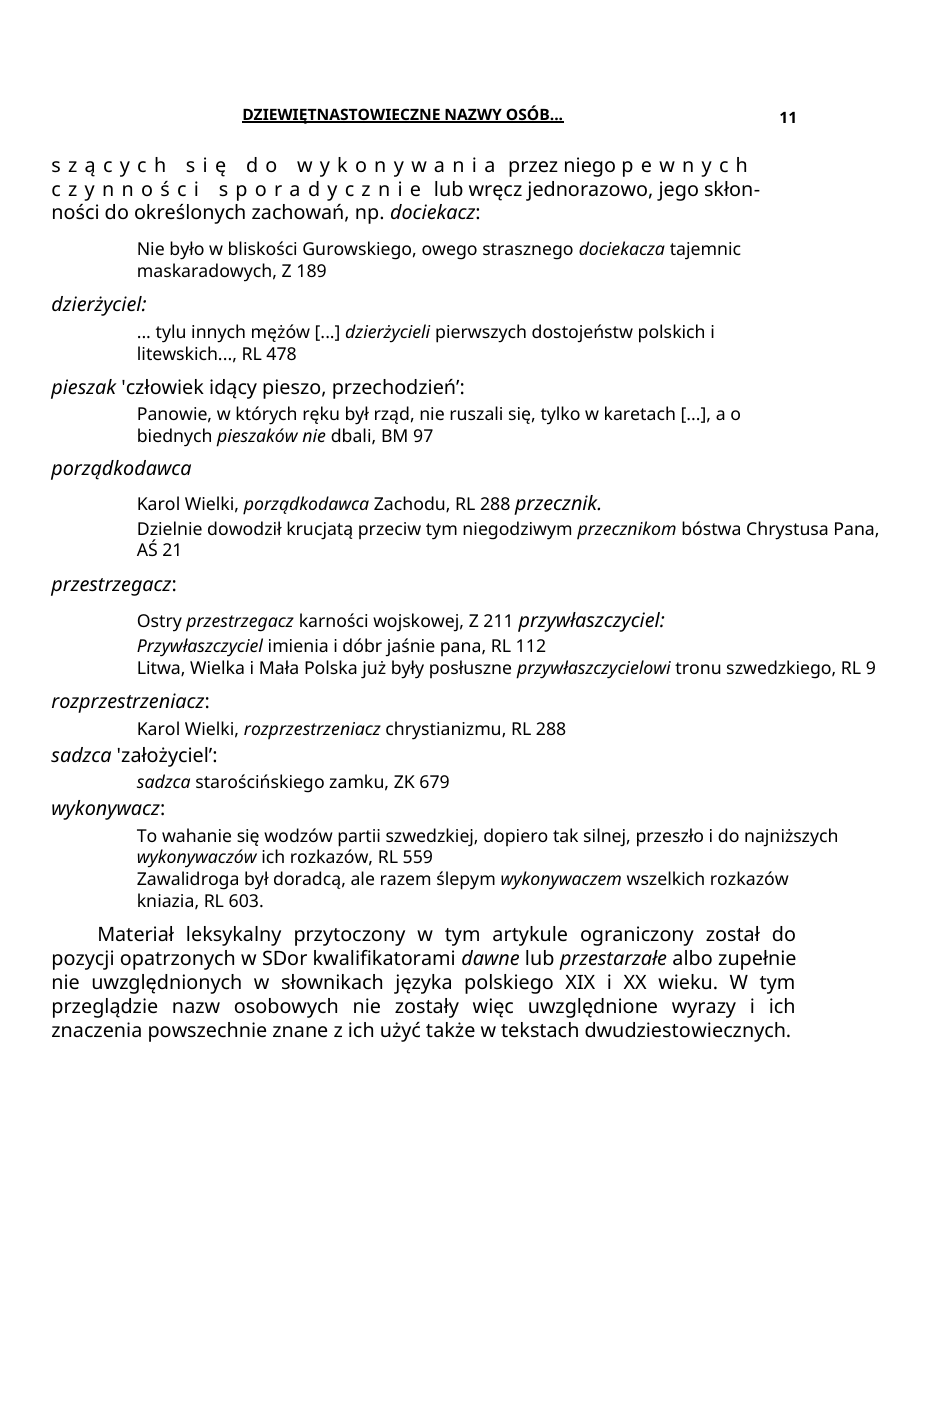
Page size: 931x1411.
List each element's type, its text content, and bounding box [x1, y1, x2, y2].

text Panowie, w których ręku był rząd, nie ruszali się, tylko w karetach [...], a o biednych pieszaków nie dbali, BM 97 [137, 404, 797, 446]
text Karol Wielki, rozprzestrzeniacz chrystianizmu, RL 288 [137, 721, 880, 738]
text DZIEWIĘTNASTOWIECZNE NAZWY OSÓB... [242, 108, 563, 121]
text Litwa, Wielka i Mała Polska już były posłuszne przywłaszczycielowi tronu szwedzkiego, RL 9 [137, 657, 880, 679]
text Materiał leksykalny przytoczony w tym artykule ograniczony został do pozycji opatrzonych w SDor kwalifikatorami dawne lub przestarzałe albo zupełnie nie uwzględnionych w słownikach języka polskiego XIX i XX wieku. W tym przeglądzie nazw osobowych nie zostały więc uwzględnione wyrazy i ich znaczenia powszechnie znane z ich użyć także w tekstach dwudziestowiecznych. [51, 922, 797, 1042]
text Ostry przestrzegacz karności wojskowej, Z 211 przywłaszczyciel: [51, 598, 797, 635]
text ... tylu innych mężów [...] dzierżycieli pierwszych dostojeństw polskich i litewskich..., RL 478 [137, 321, 797, 364]
text wykonywacz: [51, 800, 880, 820]
text To wahanie się wodzów partii szwedzkiej, dopiero tak silnej, przeszło i do najniższych wykonywaczów ich rozkazów, RL 559 [137, 825, 880, 868]
text Dzielnie dowodził krucjatą przeciw tym niegodziwym przecznikom bóstwa Chrystusa Pana, AŚ 21 [137, 517, 880, 561]
text Zawalidroga był doradcą, ale razem ślepym wykonywaczem wszelkich rozkazów kniazia, RL 603. [137, 868, 797, 912]
text dzierżyciel: [51, 296, 880, 315]
text sadzca 'założyciel’: [51, 747, 880, 766]
text porządkodawca [51, 460, 880, 480]
text Nie było w bliskości Gurowskiego, owego strasznego dociekacza tajemnic maskaradowych, Z 189 [137, 239, 880, 282]
text szących się do wykonywania przez niego pewnych czynności sporadycznie lub wręcz jednorazowo, jego skłonności do określonych zachowań, np. dociekacz: [51, 153, 797, 224]
text sadzca starościńskiego zamku, ZK 679 [137, 774, 880, 792]
text rozprzestrzeniacz: [51, 693, 880, 713]
text przestrzegacz: [51, 561, 880, 598]
text 11 [779, 111, 797, 127]
text Przywłaszczyciel imienia i dóbr jaśnie pana, RL 112 [137, 635, 880, 657]
text pieszak 'człowiek idący pieszo, przechodzień’: [51, 378, 880, 398]
text Karol Wielki, porządkodawca Zachodu, RL 288 przecznik. [51, 480, 797, 517]
